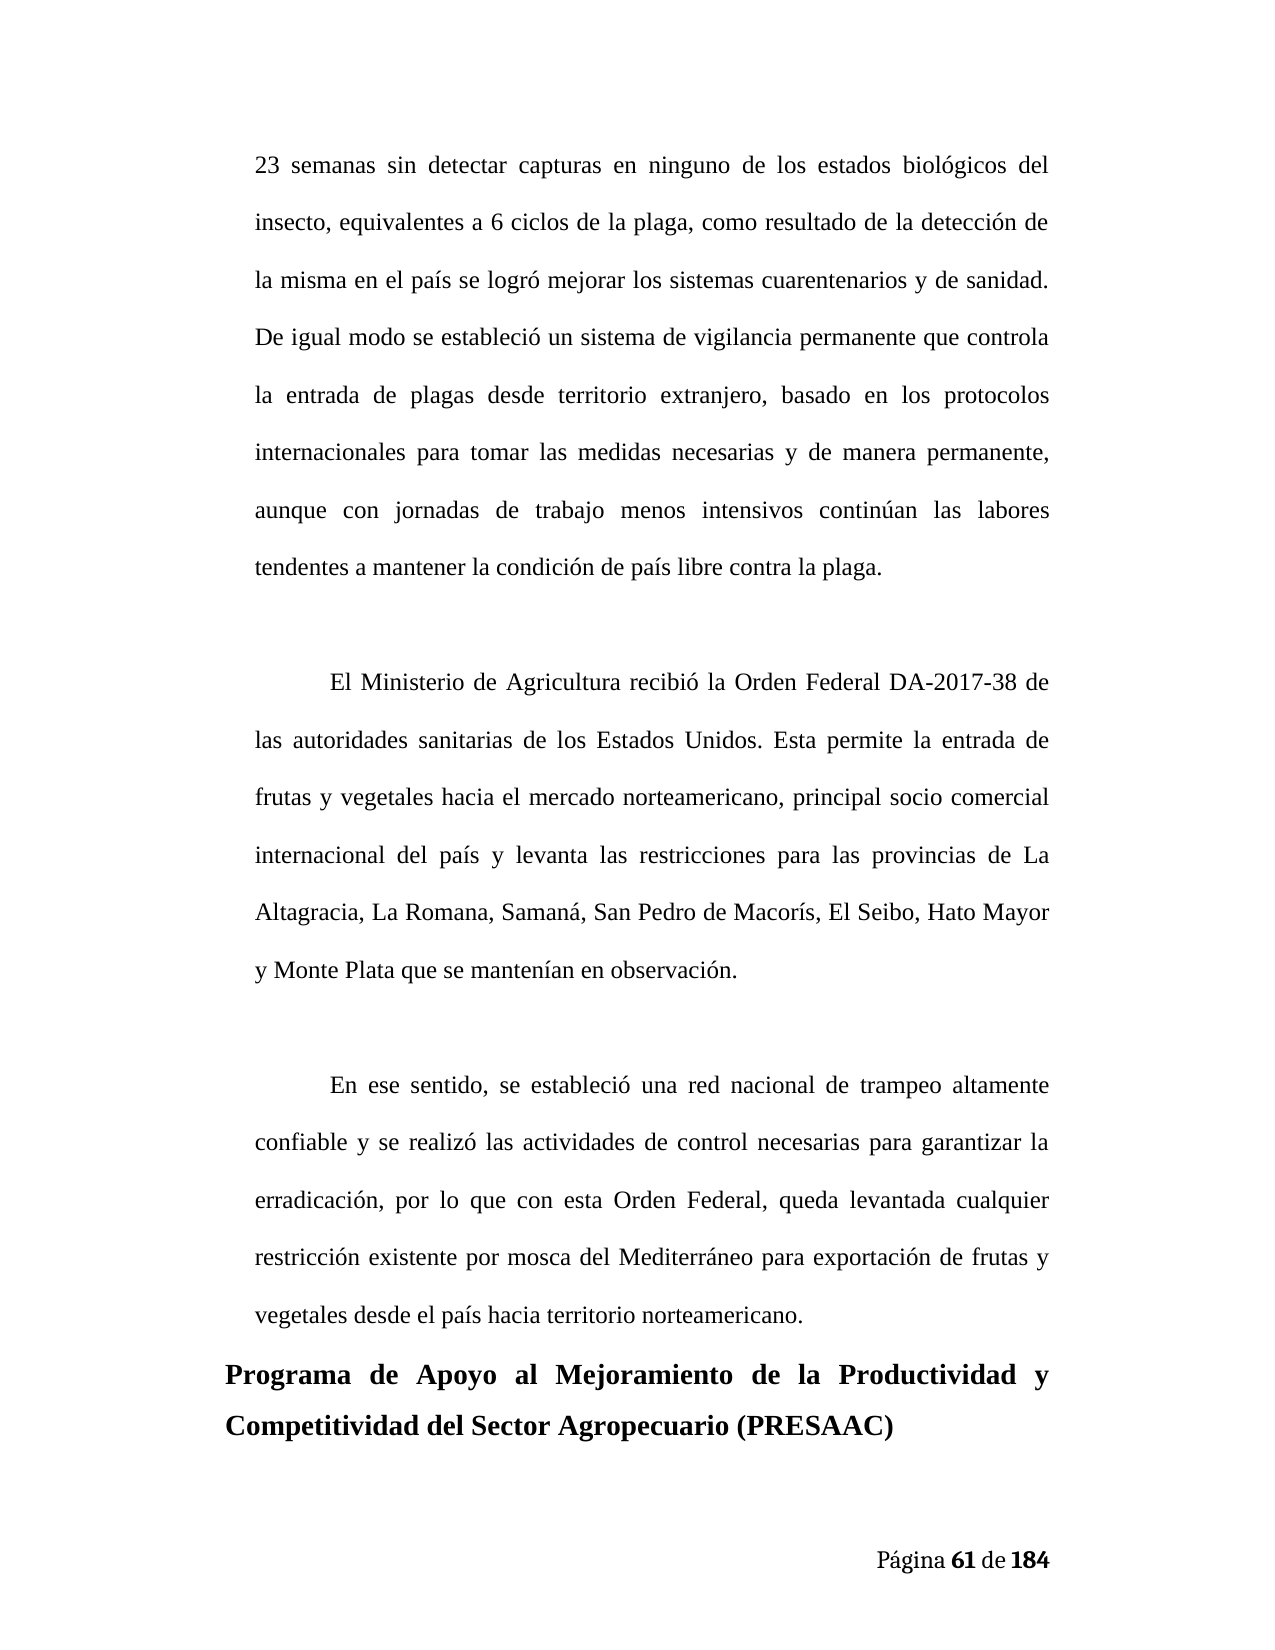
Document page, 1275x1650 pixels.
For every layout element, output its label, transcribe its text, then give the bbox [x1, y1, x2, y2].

subtitle Programa de Apoyo al Mejoramiento de la Productividad y Competitividad del Sector Agropecuario (PRESAAC) [225, 1357, 1050, 1441]
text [254, 150, 1050, 581]
text En ese sentido, se estableció una red nacional de trampeo altamente confiable y se realizó las actividades de control necesarias para garantizar la erradicación, por lo que con esta Orden Federal, queda levantada cualquier restricción existente por mosca del Mediterráneo para exportación de frutas y vegetales desde el país hacia territorio norteamericano. [254, 1070, 1050, 1329]
text El Ministerio de Agricultura recibió la Orden Federal DA-2017-38 de las autoridades sanitarias de los Estados Unidos. Esta permite la entrada de frutas y vegetales hacia el mercado norteamericano, principal socio comercial internacional del país y levanta las restricciones para las provincias de La Altagracia, La Romana, Samaná, San Pedro de Macorís, El Seibo, Hato Mayor y Monte Plata que se mantenían en observación. [254, 667, 1050, 984]
